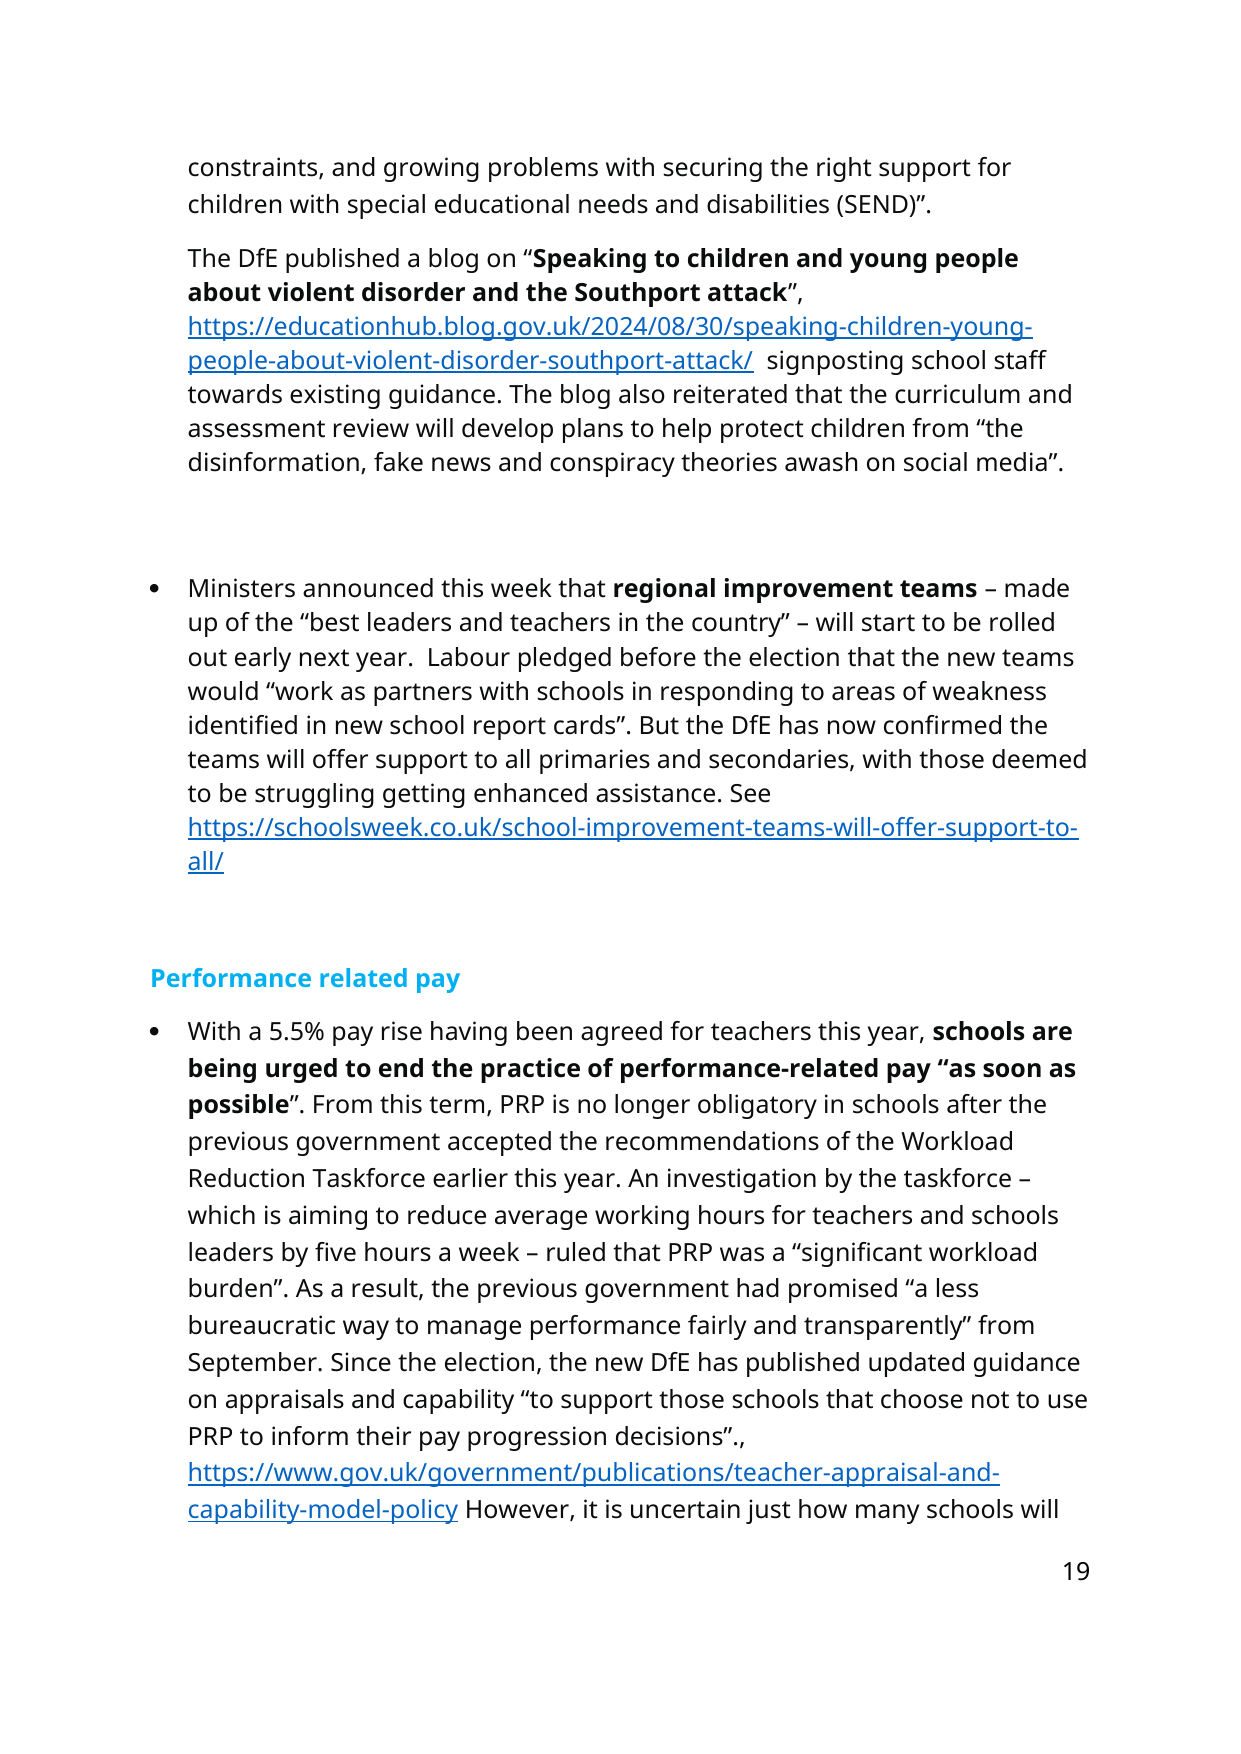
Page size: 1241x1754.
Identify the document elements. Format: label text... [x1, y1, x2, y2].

list Ministers announced this week that regional improvement teams – made up of the “best leaders and teachers in the country” – will start to be rolled out early next year. Labour pledged before the election that the new teams would “work as partners with schools in responding to areas of weakness identified in new school report cards”. But the DfE has now confirmed the teams will offer support to all primaries and secondaries, with those deemed to be struggling getting enhanced assistance. See https://schoolsweek.co.uk/school-improvement-teams-will-offer-support-to-all/ [150, 571, 1090, 878]
text Performance related pay [150, 960, 1090, 994]
text The DfE published a blog on “Speaking to children and young people about violent disorder and the Southport attack”, https://educationhub.blog.gov.uk/2024/08/30/speaking-children-young-people-about-violent-disorder-southport-attack/ signposting school staff towards existing guidance. The blog also reiterated that the curriculum and assessment review will develop plans to help protect children from “the disinformation, fake news and conspiracy theories awash on social media”. [187, 240, 1090, 479]
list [150, 150, 1090, 221]
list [150, 1014, 1090, 1526]
